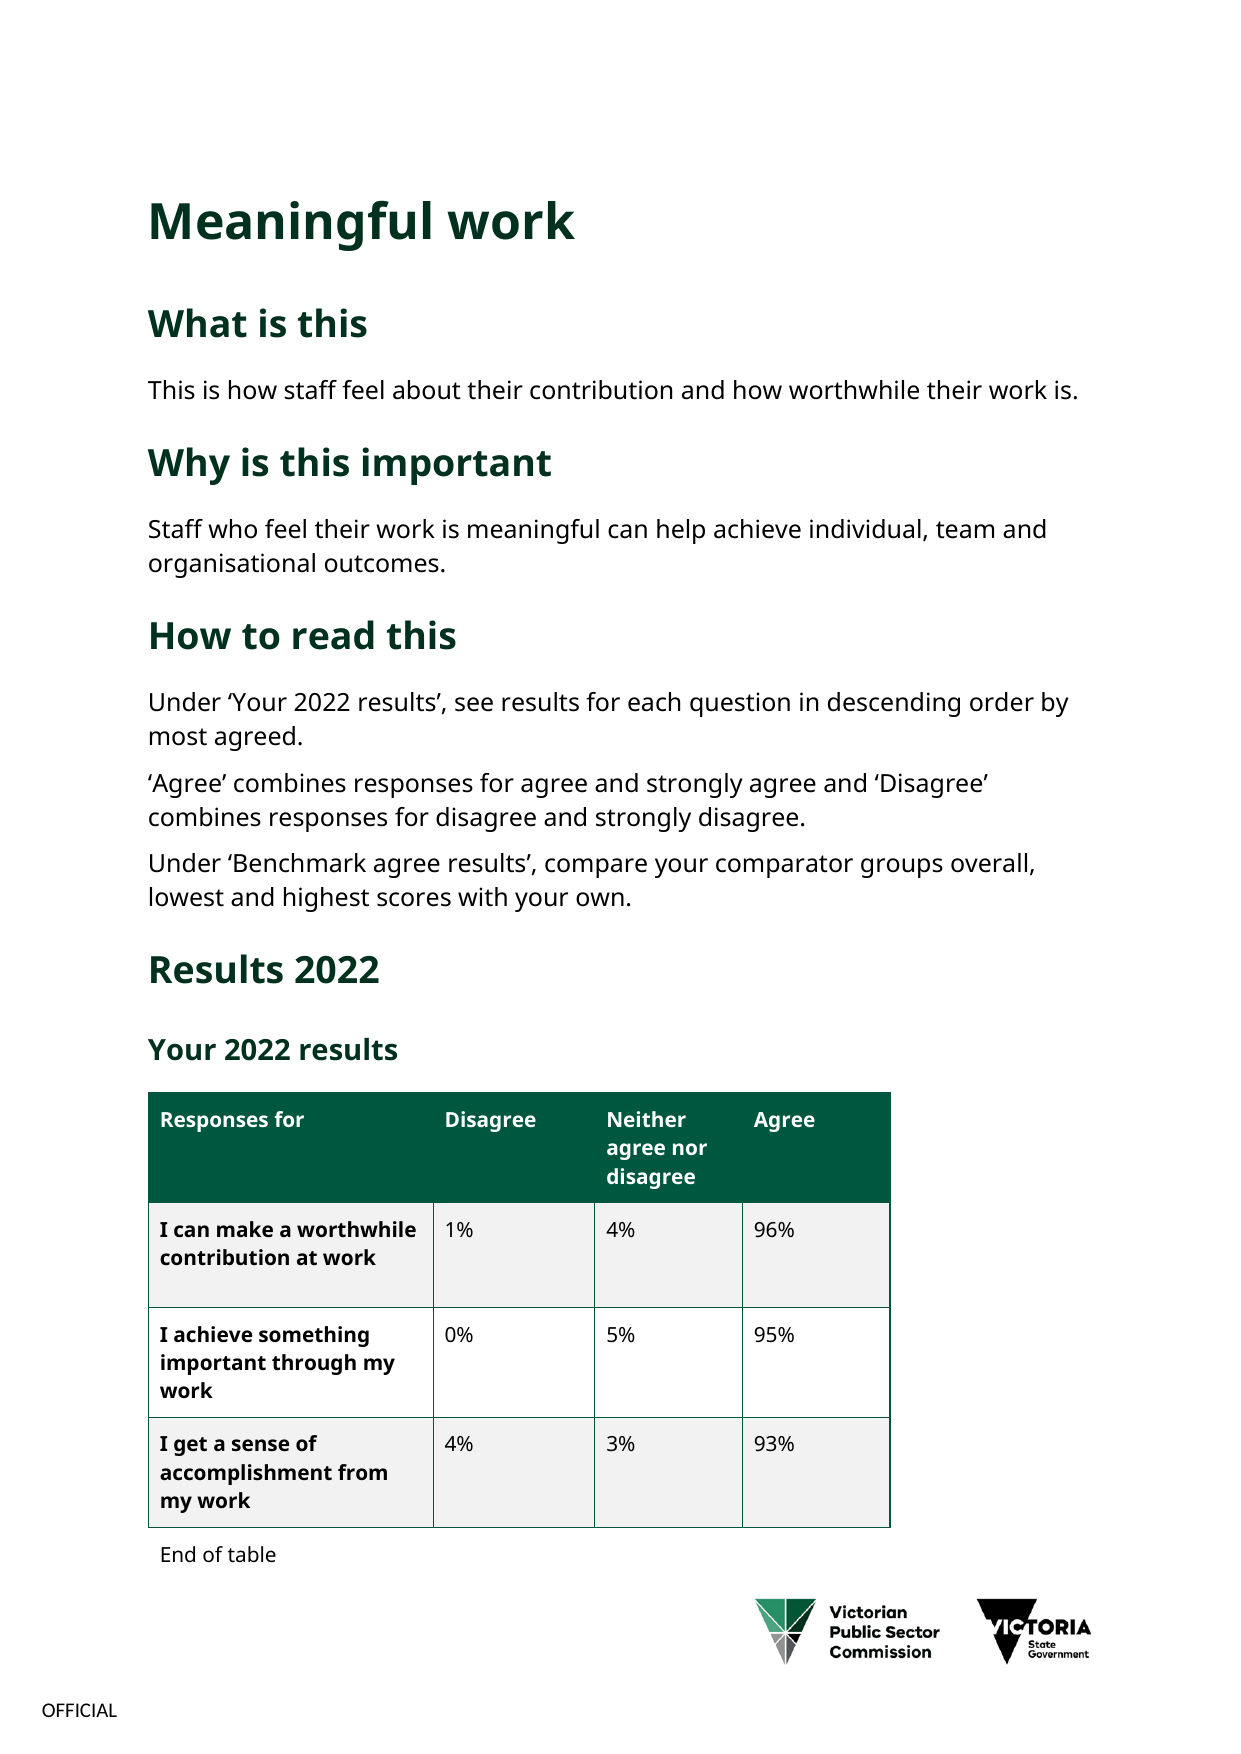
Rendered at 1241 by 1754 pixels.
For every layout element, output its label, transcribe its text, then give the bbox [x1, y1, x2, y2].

subtitle How to read this [148, 609, 1092, 660]
subtitle What is this [148, 297, 1092, 348]
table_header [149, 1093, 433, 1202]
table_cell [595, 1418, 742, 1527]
text This is how staff feel about their contribution and how worthwhile their work is. [148, 373, 1092, 407]
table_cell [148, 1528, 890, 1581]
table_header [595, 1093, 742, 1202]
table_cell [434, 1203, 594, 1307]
subtitle Meaningful work [148, 186, 1092, 254]
text Under ‘Your 2022 results’, see results for each question in descending order by most agreed. [148, 685, 1092, 753]
text Staff who feel their work is meaningful can help achieve individual, team and organisational outcomes. [148, 512, 1092, 580]
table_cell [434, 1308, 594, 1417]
subtitle Results 2022 [148, 943, 1092, 994]
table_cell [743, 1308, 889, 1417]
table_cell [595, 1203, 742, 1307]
subtitle Why is this important [148, 436, 1092, 487]
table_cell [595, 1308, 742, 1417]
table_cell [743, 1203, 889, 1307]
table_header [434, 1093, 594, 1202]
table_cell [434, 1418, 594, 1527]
picture [754, 1598, 1093, 1666]
text ‘Agree’ combines responses for agree and strongly agree and ‘Disagree’ combines responses for disagree and strongly disagree. [148, 766, 1092, 834]
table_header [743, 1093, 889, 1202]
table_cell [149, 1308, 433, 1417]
text Under ‘Benchmark agree results’, compare your comparator groups overall, lowest and highest scores with your own. [148, 846, 1092, 914]
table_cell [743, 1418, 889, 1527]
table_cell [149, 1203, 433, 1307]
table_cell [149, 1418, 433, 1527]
subtitle Your 2022 results [148, 1029, 1092, 1069]
